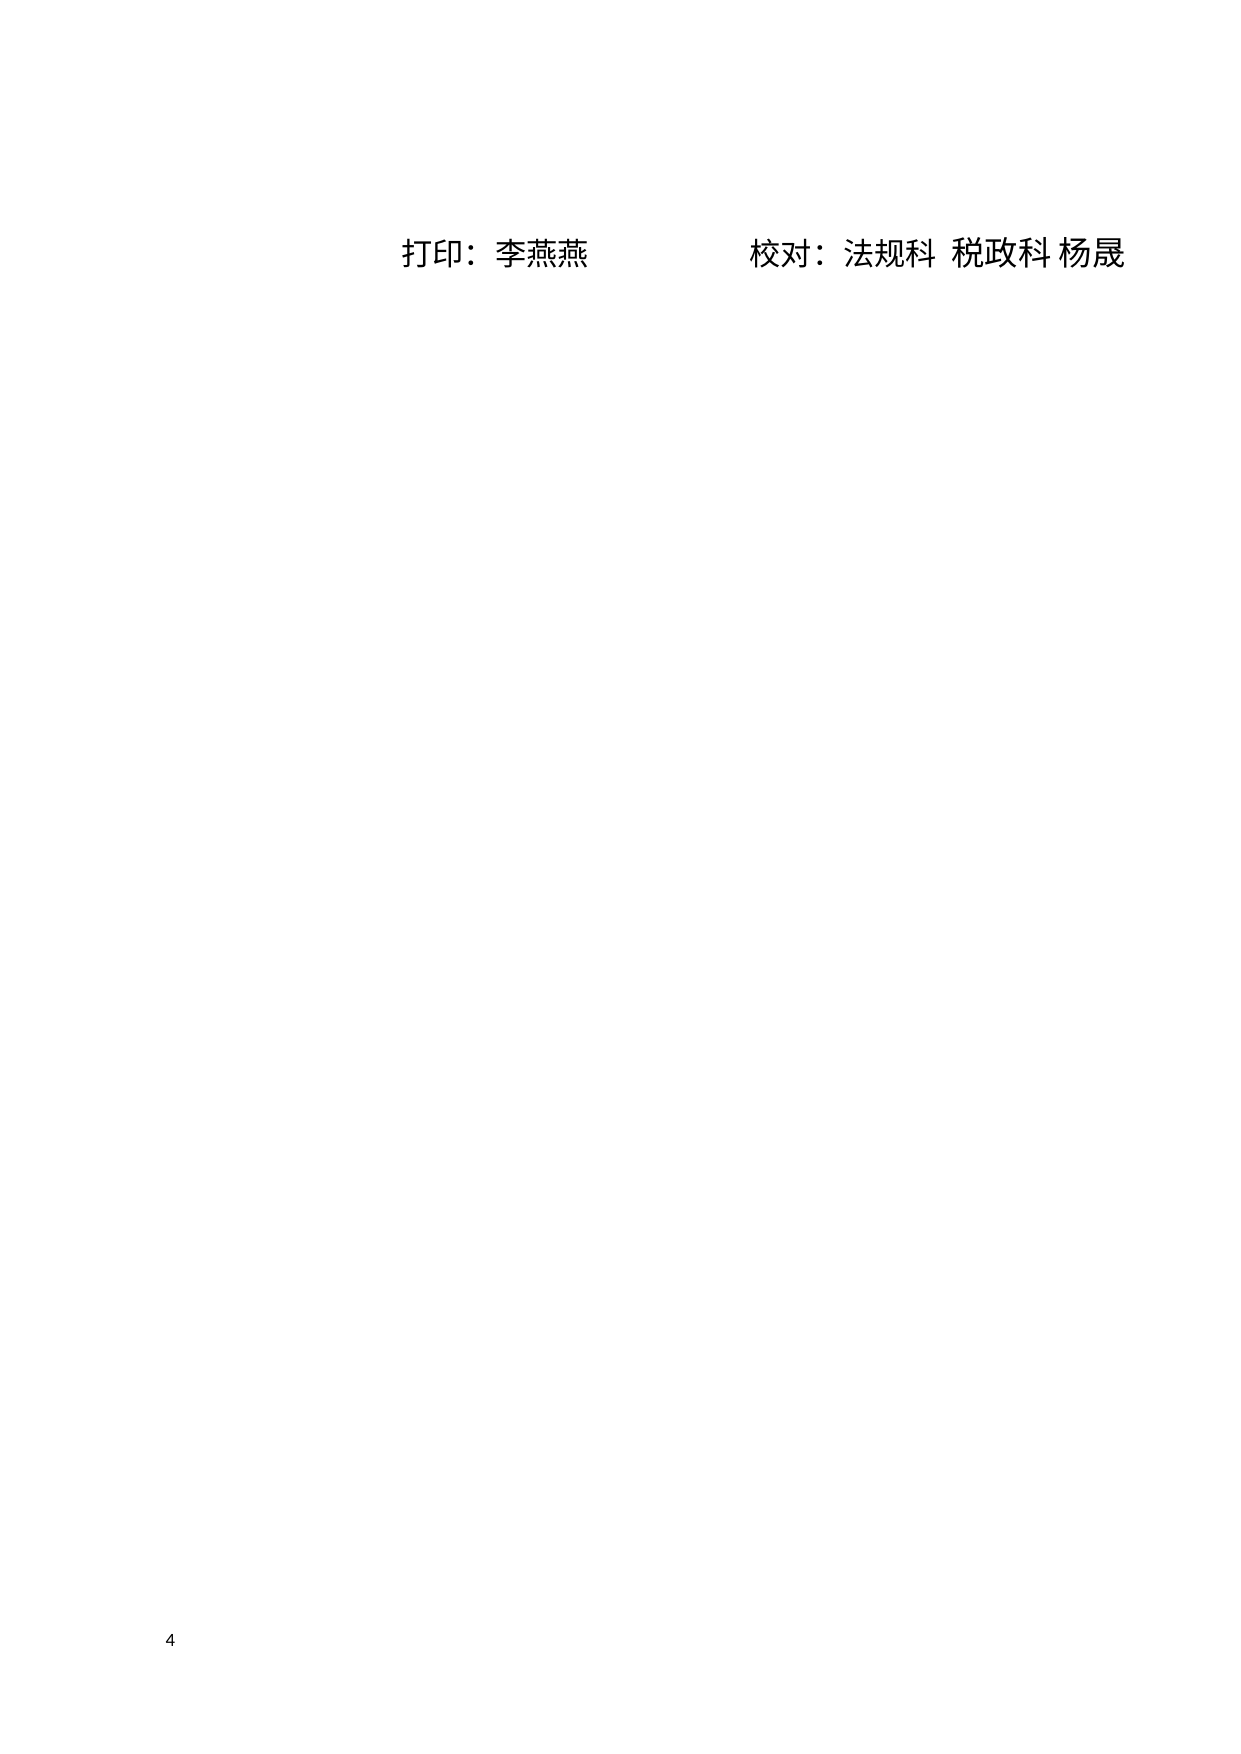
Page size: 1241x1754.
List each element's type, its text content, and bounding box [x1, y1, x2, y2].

text 打印：李燕燕 校对：法规科 税政科 杨晟 [165, 219, 1125, 282]
